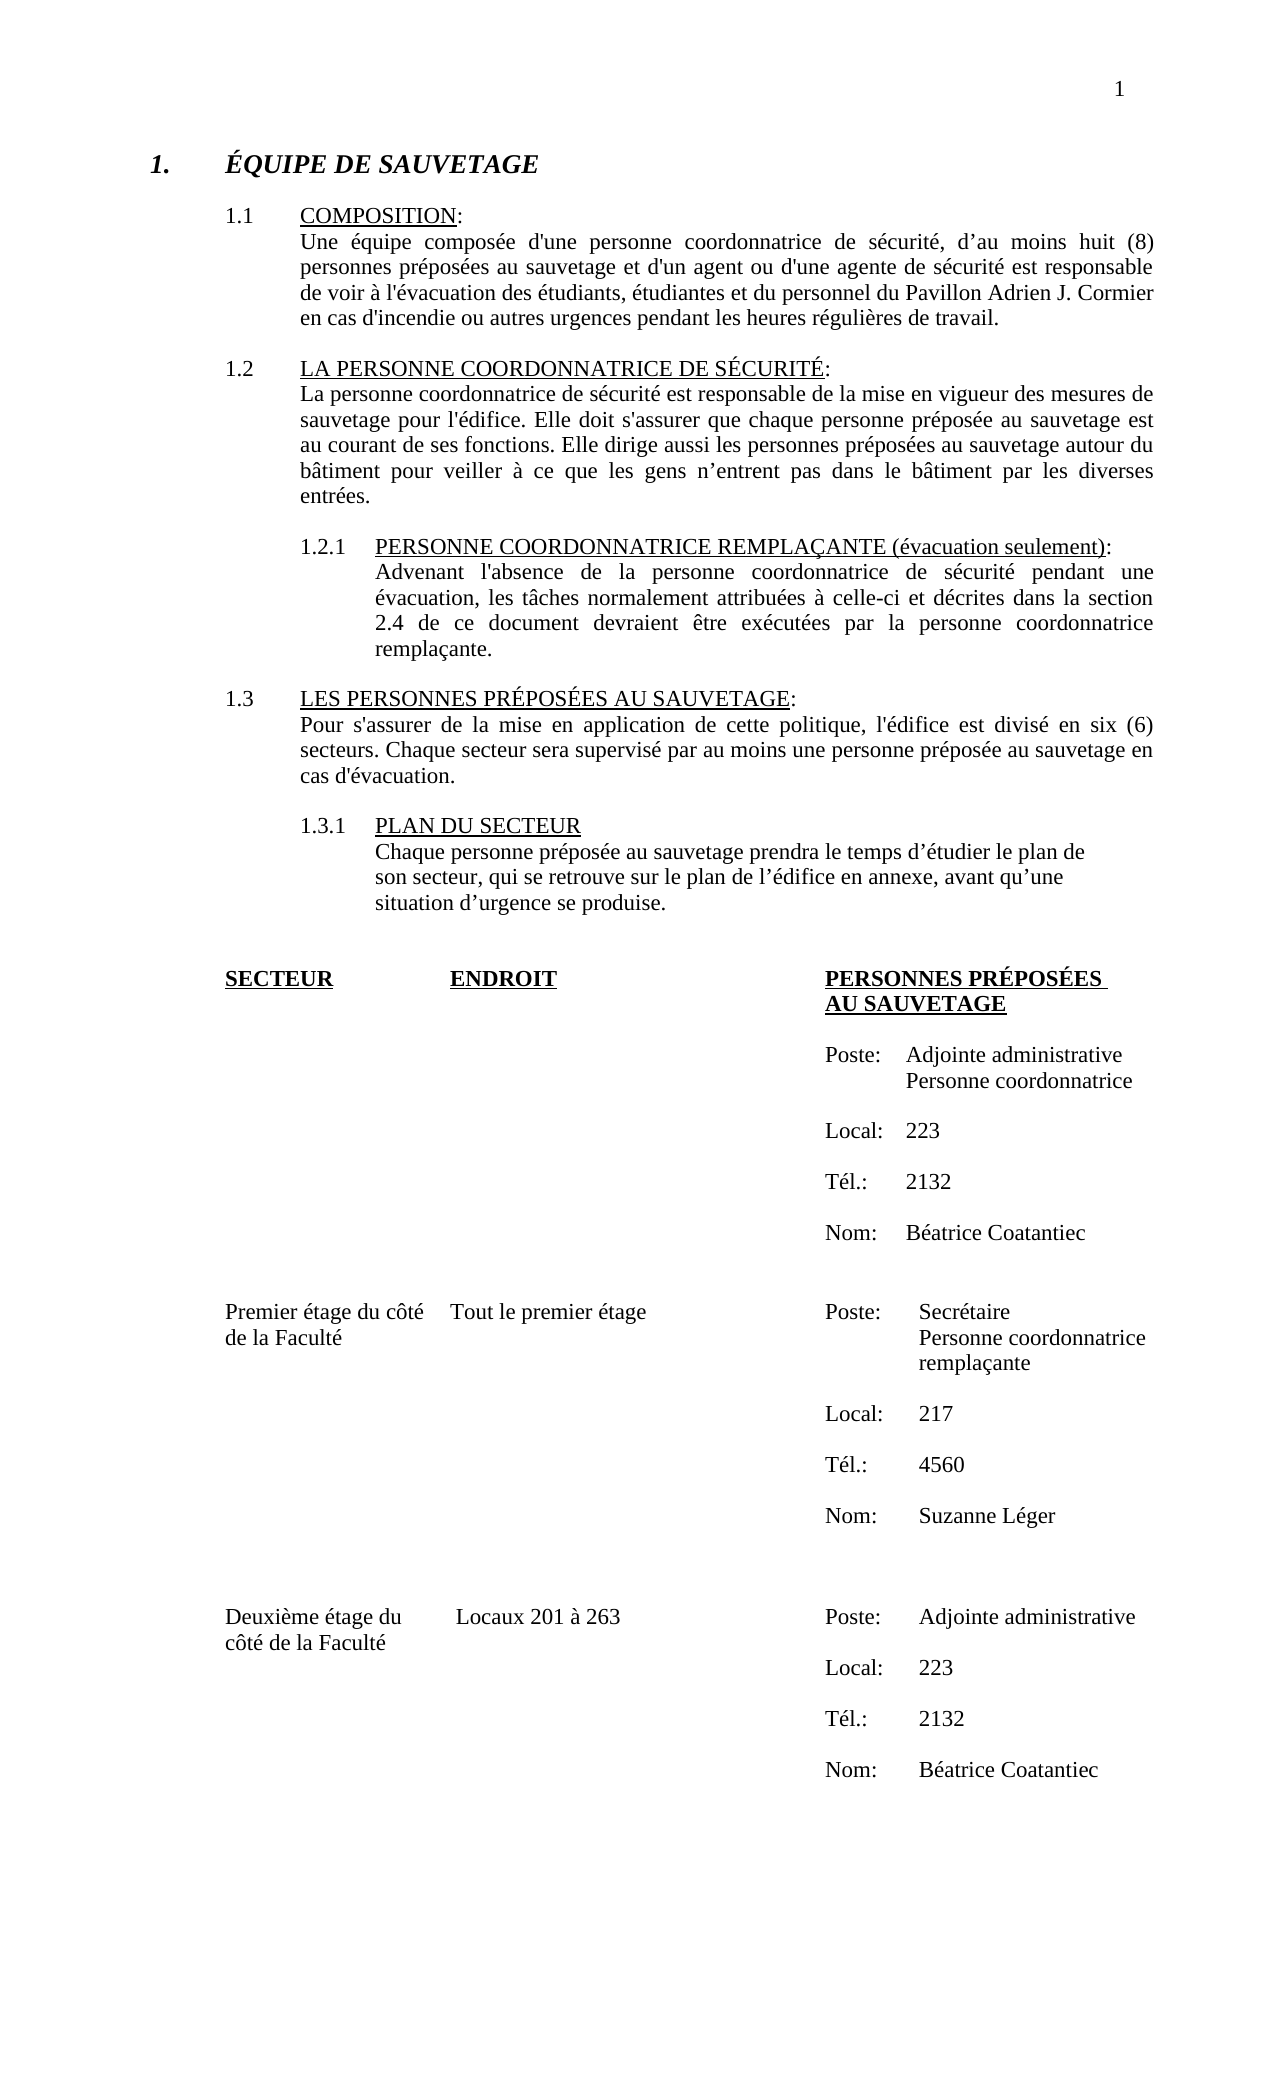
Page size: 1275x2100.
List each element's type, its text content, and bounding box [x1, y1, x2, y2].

text Tél.: 2132 [150, 1169, 1155, 1195]
text remplaçante [150, 1350, 1155, 1376]
text Premier étage du côté Tout le premier étage Poste: Secrétaire [150, 1299, 1155, 1325]
text situation d’urgence se produise. [150, 890, 1155, 915]
text Poste: Adjointe administrative [150, 1042, 1155, 1068]
text Tél.: 2132 [150, 1706, 1155, 1731]
text Deuxième étage du Locaux 201 à 263 Poste: Adjointe administrative [150, 1604, 1155, 1630]
text Nom: Béatrice Coatantiec [150, 1757, 1185, 1782]
text Pour s'assurer de la mise en application de cette politique, l'édifice est divisé en six (6) secteurs. Chaque secteur sera supervisé par au moins une personne préposée au sauvetage en cas d'évacuation. [300, 712, 1155, 788]
text Personne coordonnatrice [150, 1068, 1155, 1093]
text SECTEUR ENDROIT PERSONNES PRÉPOSÉES AU SAUVETAGE [150, 966, 1155, 1017]
text de la Faculté Personne coordonnatrice [150, 1325, 1155, 1350]
text Local: 223 [150, 1655, 1155, 1681]
text Tél.: 4560 [150, 1452, 1155, 1477]
text Nom: Suzanne Léger [150, 1503, 1185, 1528]
text Chaque personne préposée au sauvetage prendra le temps d’étudier le plan de [150, 839, 1155, 864]
text Nom: Béatrice Coatantiec [150, 1220, 1155, 1246]
text 1.3 LES PERSONNES PRÉPOSÉES AU SAUVETAGE: [225, 686, 1155, 712]
text côté de la Faculté [150, 1630, 1155, 1655]
text son secteur, qui se retrouve sur le plan de l’édifice en annexe, avant qu’une [150, 864, 1155, 890]
text 1.3.1 PLAN DU SECTEUR [150, 813, 1155, 839]
text 1.1 COMPOSITION: [225, 203, 1155, 229]
text Une équipe composée d'une personne coordonnatrice de sécurité, d’au moins huit (8) personnes préposées au sauvetage et d'un agent ou d'une agente de sécurité est responsable de voir à l'évacuation des étudiants, étudiantes et du personnel du Pavillon Adrien J. Cormier en cas d'incendie ou autres urgences pendant les heures régulières de travail. [300, 229, 1155, 331]
text 1.2 DE SÉCURITÉ: [225, 356, 1155, 381]
text 1.2.1 PERSONNE COORDONNATRICE REMPLAÇANTE (évacuation seulement): [300, 534, 1155, 559]
text Local: 217 [150, 1401, 1155, 1426]
text Local: 223 [150, 1118, 1155, 1144]
text 1. ÉQUIPE DE SAUVETAGE [150, 153, 1155, 178]
text Advenant l'absence de la personne coordonnatrice de sécurité pendant une évacuation, les tâches normalement attribuées à celle-ci et décrites dans la section 2.4 de ce document devraient être exécutées par la personne coordonnatrice remplaçante. [375, 559, 1155, 661]
text La personne coordonnatrice de sécurité est responsable de la mise en vigueur des mesures de sauvetage pour l'édifice. Elle doit s'assurer que chaque personne préposée au sauvetage est au courant de ses fonctions. Elle dirige aussi les personnes préposées au sauvetage autour du bâtiment pour veiller à ce que les gens n’entrent pas dans le bâtiment par les diverses entrées. [300, 381, 1155, 508]
